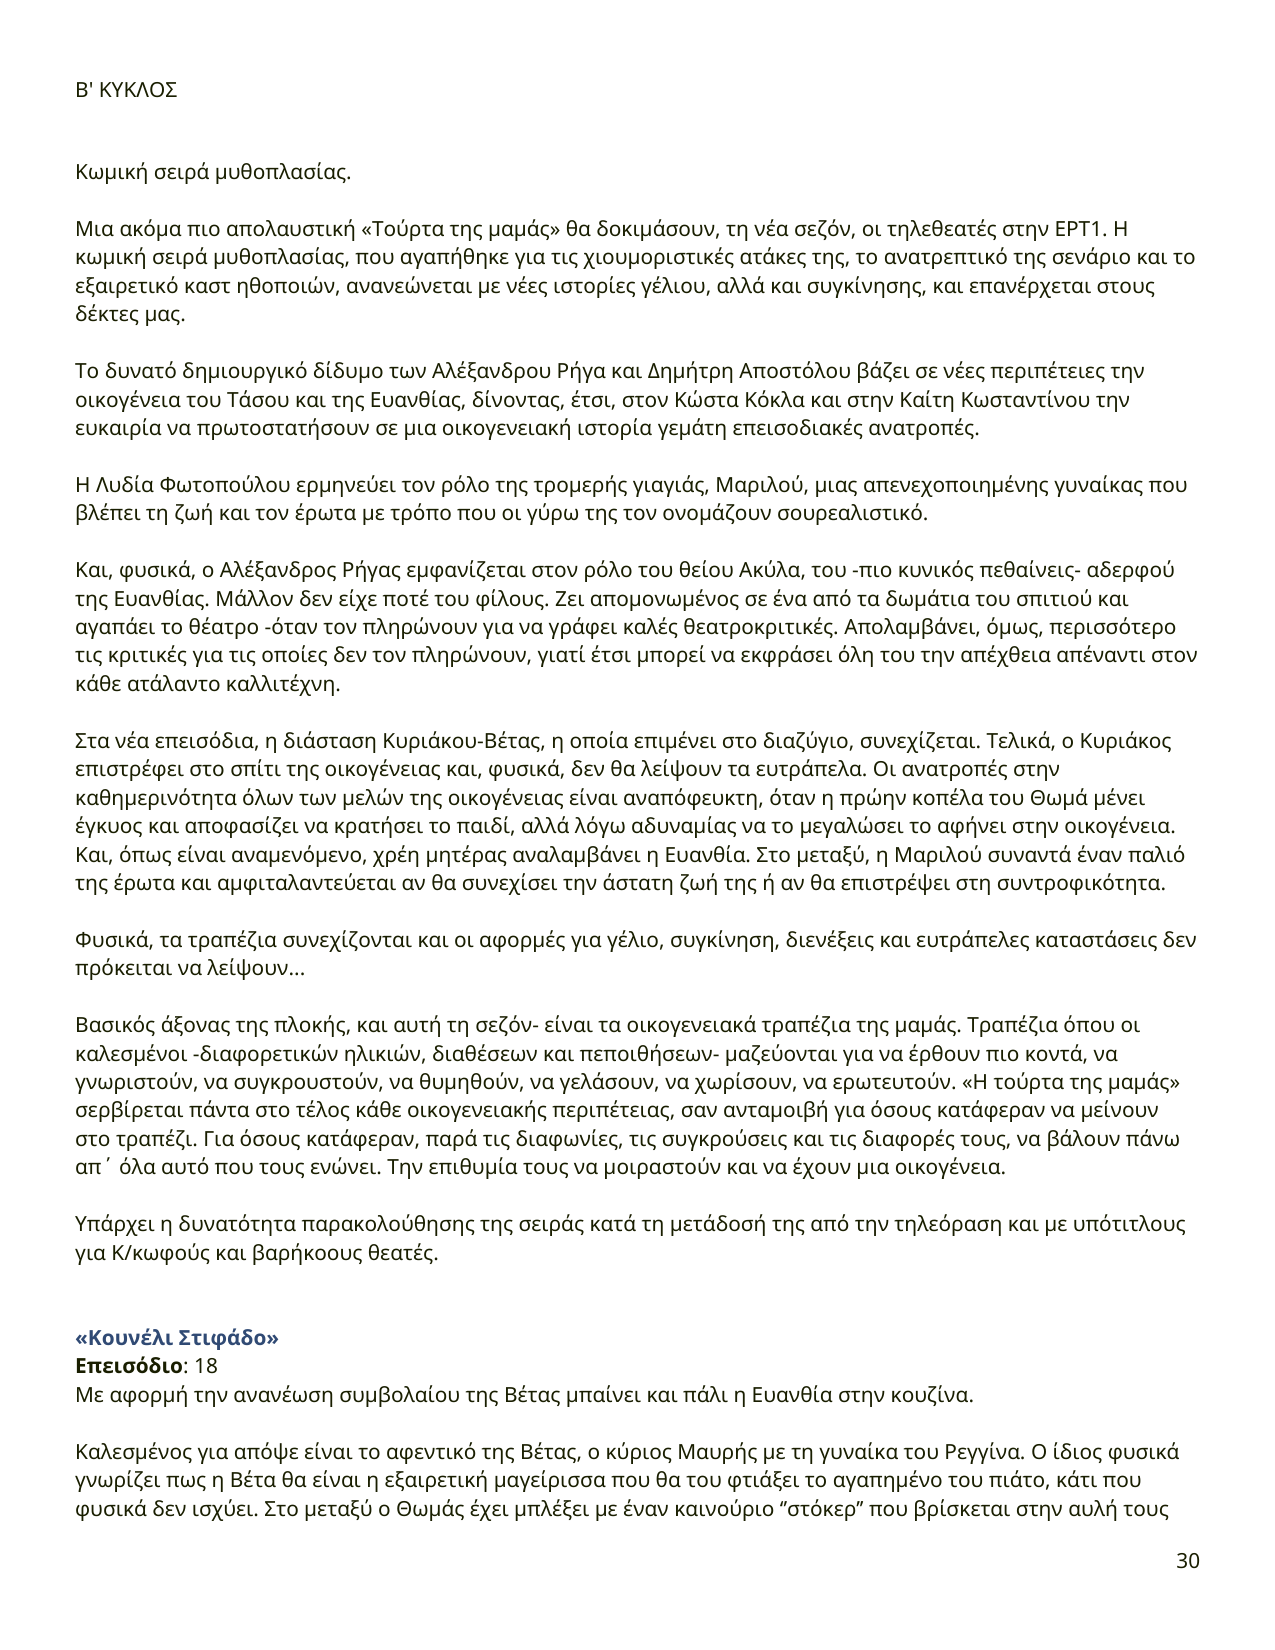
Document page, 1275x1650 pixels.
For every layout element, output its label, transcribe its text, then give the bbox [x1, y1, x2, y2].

text «Κουνέλι Στιφάδο» Eπεισόδιο: 18 [75, 1266, 1200, 1380]
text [75, 75, 1200, 132]
text Κωμική σειρά μυθοπλασίας. Μια ακόμα πιο απολαυστική «Τούρτα της μαμάς» θα δοκιμάσουν, τη νέα σεζόν, οι τηλεθεατές στην ΕΡΤ1. Η κωμική σειρά μυθοπλασίας, που αγαπήθηκε για τις χιουμοριστικές ατάκες της, το ανατρεπτικό της σενάριο και το εξαιρετικό καστ ηθοποιών, ανανεώνεται με νέες ιστορίες γέλιου, αλλά και συγκίνησης, και επανέρχεται στους δέκτες μας. Το δυνατό δημιουργικό δίδυμο των Αλέξανδρου Ρήγα και Δημήτρη Αποστόλου βάζει σε νέες περιπέτειες την οικογένεια του Τάσου και της Ευανθίας, δίνοντας, έτσι, στον Κώστα Κόκλα και στην Καίτη Κωσταντίνου την ευκαιρία να πρωτοστατήσουν σε μια οικογενειακή ιστορία γεμάτη επεισοδιακές ανατροπές. Η Λυδία Φωτοπούλου ερμηνεύει τον ρόλο της τρομερής γιαγιάς, Μαριλού, μιας απενεχοποιημένης γυναίκας που βλέπει τη ζωή και τον έρωτα με τρόπο που οι γύρω της τον ονομάζουν σουρεαλιστικό. Και, φυσικά, ο Αλέξανδρος Ρήγας εμφανίζεται στον ρόλο του θείου Ακύλα, του -πιο κυνικός πεθαίνεις- αδερφού της Ευανθίας. Μάλλον δεν είχε ποτέ του φίλους. Ζει απομονωμένος σε ένα από τα δωμάτια του σπιτιού και αγαπάει το θέατρο -όταν τον πληρώνουν για να γράφει καλές θεατροκριτικές. Απολαμβάνει, όμως, περισσότερο τις κριτικές για τις οποίες δεν τον πληρώνουν, γιατί έτσι μπορεί να εκφράσει όλη του την απέχθεια απέναντι στον κάθε ατάλαντο καλλιτέχνη. Στα νέα επεισόδια, η διάσταση Κυριάκου-Βέτας, η οποία επιμένει στο διαζύγιο, συνεχίζεται. Τελικά, ο Κυριάκος επιστρέφει στο σπίτι της οικογένειας και, φυσικά, δεν θα λείψουν τα ευτράπελα. Οι ανατροπές στην καθημερινότητα όλων των μελών της οικογένειας είναι αναπόφευκτη, όταν η πρώην κοπέλα του Θωμά μένει έγκυος και αποφασίζει να κρατήσει το παιδί, αλλά λόγω αδυναμίας να το μεγαλώσει το αφήνει στην οικογένεια. Και, όπως είναι αναμενόμενο, χρέη μητέρας αναλαμβάνει η Ευανθία. Στο μεταξύ, η Μαριλού συναντά έναν παλιό της έρωτα και αμφιταλαντεύεται αν θα συνεχίσει την άστατη ζωή της ή αν θα επιστρέψει στη συντροφικότητα. Φυσικά, τα τραπέζια συνεχίζονται και οι αφορμές για γέλιο, συγκίνηση, διενέξεις και ευτράπελες καταστάσεις δεν πρόκειται να λείψουν... Βασικός άξονας της πλοκής, και αυτή τη σεζόν- είναι τα οικογενειακά τραπέζια της μαμάς. Τραπέζια όπου οι καλεσμένοι -διαφορετικών ηλικιών, διαθέσεων και πεποιθήσεων- μαζεύονται για να έρθουν πιο κοντά, να γνωριστούν, να συγκρουστούν, να θυμηθούν, να γελάσουν, να χωρίσουν, να ερωτευτούν. «Η τούρτα της μαμάς» σερβίρεται πάντα στο τέλος κάθε οικογενειακής περιπέτειας, σαν ανταμοιβή για όσους κατάφεραν να μείνουν στο τραπέζι. Για όσους κατάφεραν, παρά τις διαφωνίες, τις συγκρούσεις και τις διαφορές τους, να βάλουν πάνω απ΄ όλα αυτό που τους ενώνει. Την επιθυμία τους να μοιραστούν και να έχουν μια οικογένεια. Υπάρχει η δυνατότητα παρακολούθησης της σειράς κατά τη μετάδοσή της από την τηλεόραση και με υπότιτλους για Κ/κωφούς και βαρήκοους θεατές. [75, 157, 1200, 1266]
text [75, 1380, 1200, 1522]
